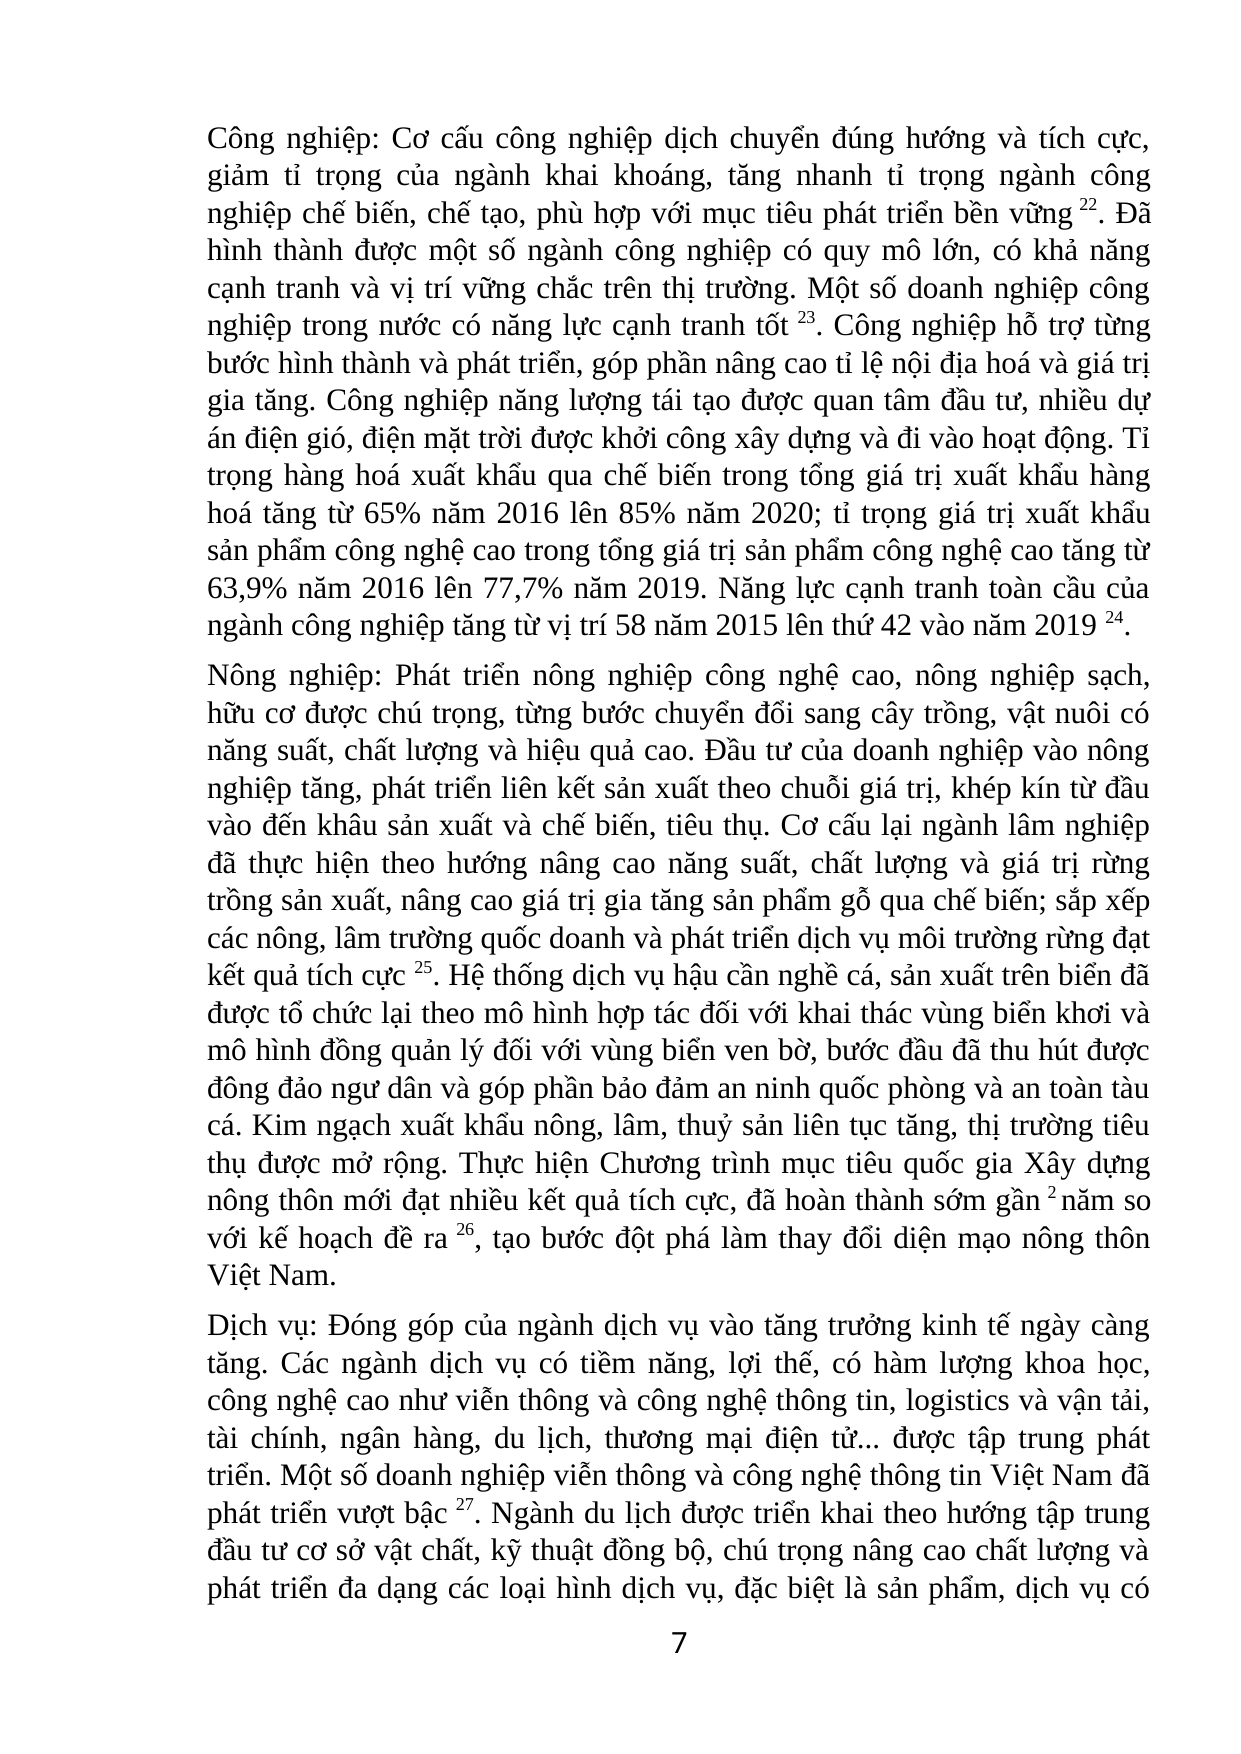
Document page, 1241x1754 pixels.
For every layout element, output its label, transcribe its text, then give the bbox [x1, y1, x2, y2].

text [207, 1306, 1152, 1606]
text Nông nghiệp: Phát triển nông nghiệp công nghệ cao, nông nghiệp sạch, hữu cơ được chú trọng, từng bước chuyển đổi sang cây trồng, vật nuôi có năng suất, chất lượng và hiệu quả cao. Đầu tư của doanh nghiệp vào nông nghiệp tăng, phát triển liên kết sản xuất theo chuỗi giá trị, khép kín từ đầu vào đến khâu sản xuất và chế biến, tiêu thụ. Cơ cấu lại ngành lâm nghiệp đã thực hiện theo hướng nâng cao năng suất, chất lượng và giá trị rừng trồng sản xuất, nâng cao giá trị gia tăng sản phẩm gỗ qua chế biến; sắp xếp các nông, lâm trường quốc doanh và phát triển dịch vụ môi trường rừng đạt kết quả tích cực 25. Hệ thống dịch vụ hậu cần nghề cá, sản xuất trên biển đã được tổ chức lại theo mô hình hợp tác đối với khai thác vùng biển khơi và mô hình đồng quản lý đối với vùng biển ven bờ, bước đầu đã thu hút được đông đảo ngư dân và góp phần bảo đảm an ninh quốc phòng và an toàn tàu cá. Kim ngạch xuất khẩu nông, lâm, thuỷ sản liên tục tăng, thị trường tiêu thụ được mở rộng. Thực hiện Chương trình mục tiêu quốc gia Xây dựng nông thôn mới đạt nhiều kết quả tích cực, đã hoàn thành sớm gần 2 năm so với kế hoạch đề ra 26, tạo bước đột phá làm thay đổi diện mạo nông thôn Việt Nam. [207, 656, 1152, 1293]
text Công nghiệp: Cơ cấu công nghiệp dịch chuyển đúng hướng và tích cực, giảm tỉ trọng của ngành khai khoáng, tăng nhanh tỉ trọng ngành công nghiệp chế biến, chế tạo, phù hợp với mục tiêu phát triển bền vững 22. Đã hình thành được một số ngành công nghiệp có quy mô lớn, có khả năng cạnh tranh và vị trí vững chắc trên thị trường. Một số doanh nghiệp công nghiệp trong nước có năng lực cạnh tranh tốt 23. Công nghiệp hỗ trợ từng bước hình thành và phát triển, góp phần nâng cao tỉ lệ nội địa hoá và giá trị gia tăng. Công nghiệp năng lượng tái tạo được quan tâm đầu tư, nhiều dự án điện gió, điện mặt trời được khởi công xây dựng và đi vào hoạt động. Tỉ trọng hàng hoá xuất khẩu qua chế biến trong tổng giá trị xuất khẩu hàng hoá tăng từ 65% năm 2016 lên 85% năm 2020; tỉ trọng giá trị xuất khẩu sản phẩm công nghệ cao trong tổng giá trị sản phẩm công nghệ cao tăng từ 63,9% năm 2016 lên 77,7% năm 2019. Năng lực cạnh tranh toàn cầu của ngành công nghiệp tăng từ vị trí 58 năm 2015 lên thứ 42 vào năm 2019 24. [207, 118, 1152, 643]
